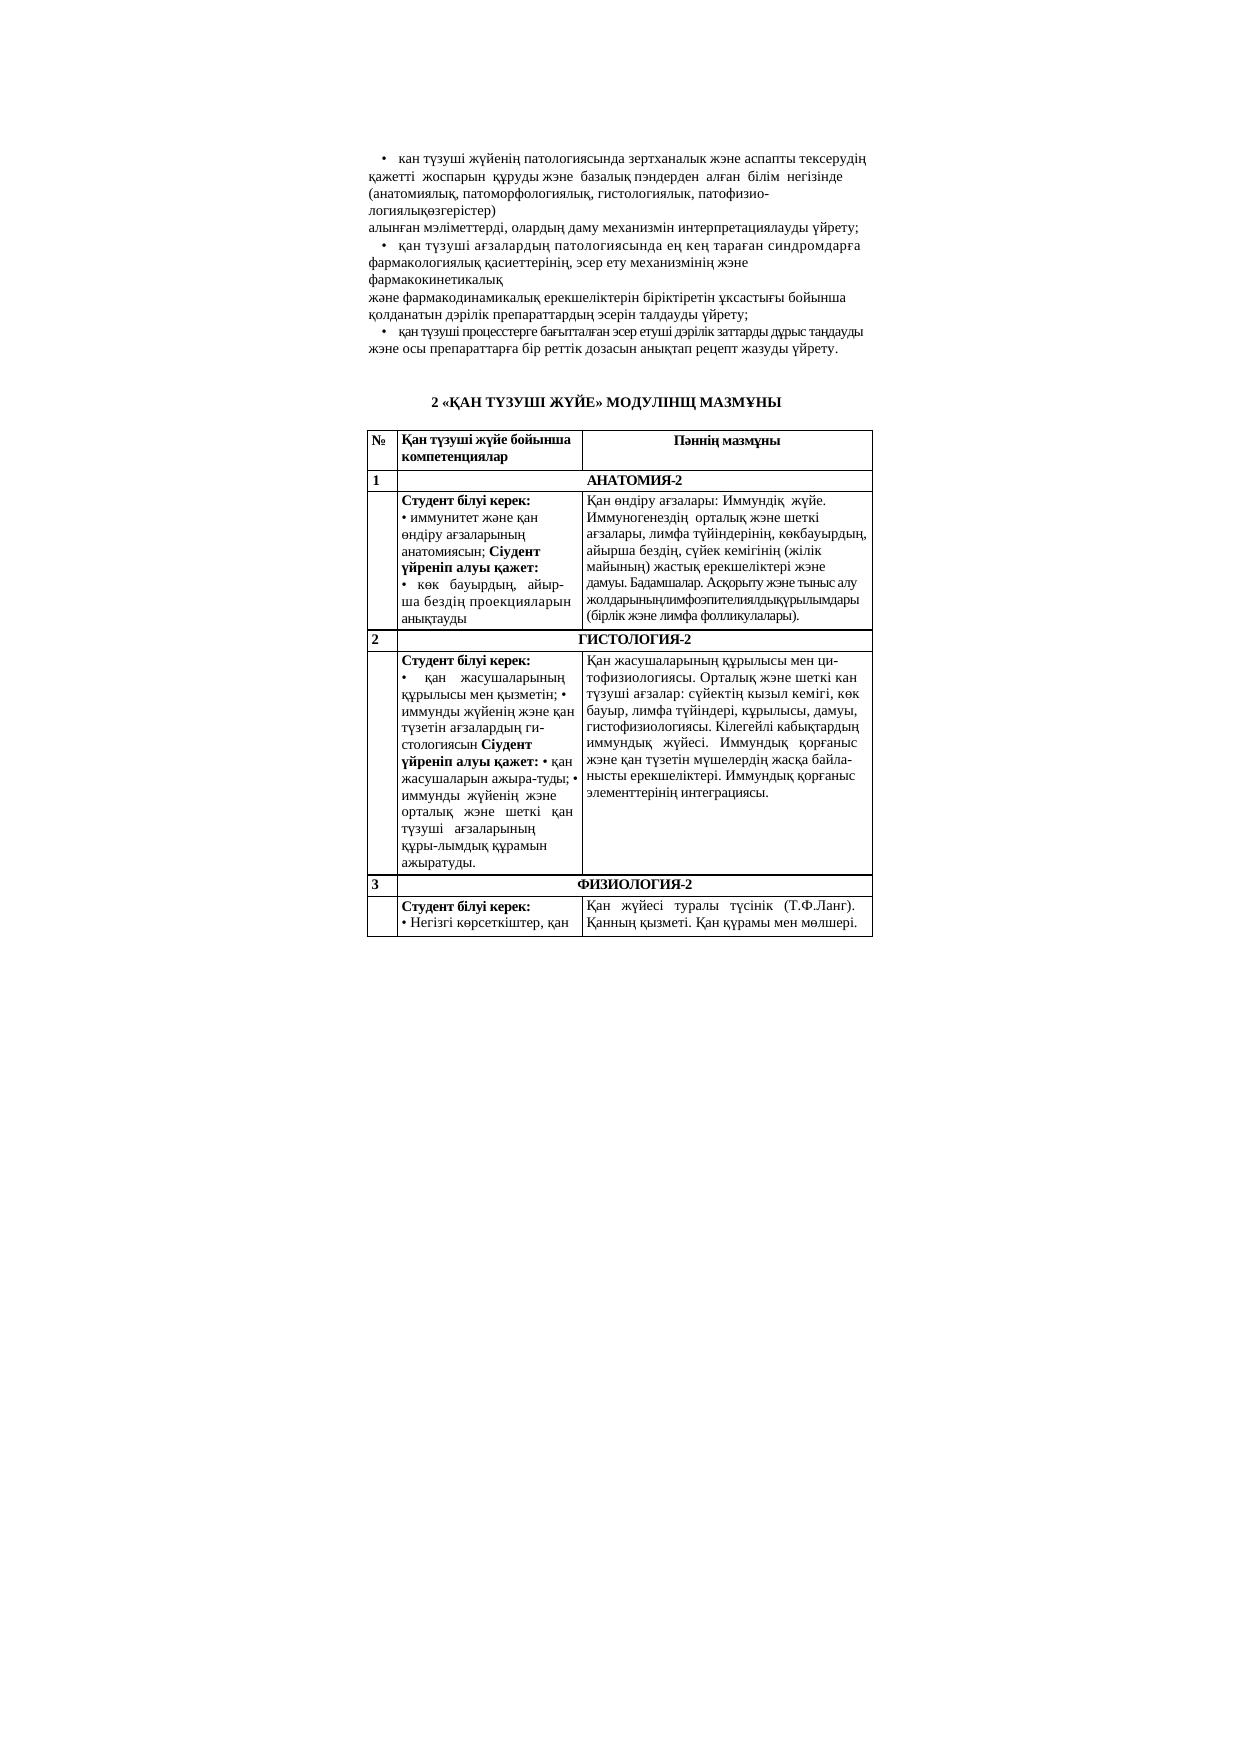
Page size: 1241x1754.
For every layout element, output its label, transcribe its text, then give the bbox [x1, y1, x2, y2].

table_header Пәннің мазмұны [583, 431, 872, 470]
table_cell ГИСТОЛОГИЯ-2 [398, 631, 872, 651]
table_cell 3 [368, 876, 397, 896]
list қан түзуші ағзалардың патологиясында ең кең тараған синдромдарға фармакологиялық қасиеттерінің, эсер ету механизмінің жэне фармакокинетикалық және фармакодинамикалық ерекшеліктерін біріктіретін ұксастығы бойынша қолданатын дэрілік препараттардың эсерін талдауды үйрету; [368, 236, 872, 323]
table_cell Студент білуі керек: • Негізгі көрсеткіштер, қан [398, 897, 582, 936]
table_cell АНАТОМИЯ-2 [398, 471, 872, 491]
list қан түзуші процесстерге бағытталған эсер етуші дэрілік заттарды дұрыс таңдауды жэне осы препараттарға бір реттік дозасын анықтап рецепт жазуды үйрету. [368, 323, 872, 357]
table_header № [368, 431, 397, 470]
table_cell 2 [368, 631, 397, 651]
table_cell [368, 897, 397, 936]
list кан түзуші жүйенің патологиясында зертханалык жэне аспапты тексерудің қажетті жоспарын құруды жэне базалық пэндерден алған білім негізінде (анатомиялық, патоморфологиялық, гистологиялык, патофизио-логиялықөзгерістер) алынған мэліметтерді, олардың даму механизмін интерпретациялауды үйрету; [368, 150, 872, 236]
table_cell [368, 492, 397, 629]
table_cell Студент білуі керек: • иммунитет және қан өндіру ағзаларының анатомиясын; Сіудент үйреніп алуы қажет: • көк бауырдың, айыр-ша бездің проекцияларын анықтауды [398, 492, 582, 629]
text 2 «ҚАН ТҮЗУШІ ЖҮЙЕ» МОДУЛІНЩ МАЗМҰНЫ [431, 394, 872, 411]
table_cell 1 [368, 471, 397, 491]
table_header Қан түзуші жүйе бойынша компетенциялар [398, 431, 582, 470]
table_cell Студент білуі керек: • қан жасушаларының құрылысы мен қызметін; • иммунды жүйенің жэне қан түзетін ағзалардың ги-стологиясын Сіудент үйреніп алуы қажет: • қан жасушаларын ажыра-туды; • иммунды жүйенің жэне орталық жэне шеткі қан түзуші ағзаларының құры-лымдық құрамын ажыратуды. [398, 652, 582, 874]
table_cell [368, 652, 397, 874]
table_cell ФИЗИОЛОГИЯ-2 [398, 876, 872, 896]
table_cell Қан жүйесі туралы түсінік (Т.Ф.Ланг). Қанның қызметі. Қан қүрамы мен мөлшері. [583, 897, 872, 936]
table_cell Қан жасушаларының құрылысы мен ци-тофизиологиясы. Орталық жэне шеткі кан түзуші ағзалар: сүйектің кызыл кемігі, көк бауыр, лимфа түйіндері, кұрылысы, дамуы, гистофизиологиясы. Кілегейлі кабықтардың иммундық жүйесі. Иммундық қорғаныс жэне қан түзетін мүшелердің жасқа байла-нысты ерекшеліктері. Иммундық қорғаныс элементтерінің интеграциясы. [583, 652, 872, 874]
table_cell Қан өндіру ағзалары: Иммундіқ жүйе. Иммуногенездің орталық жэне шеткі ағзалары, лимфа түйіндерінің, көкбауырдың, айырша бездің, сүйек кемігінің (жілік майының) жастық ерекшеліктері жэне дамуы. Бадамшалар. Асқорыту жэне тыныс алу жолдарыныңлимфоэпителиялдықүрылымдары (бірлік жэне лимфа фолликулалары). [583, 492, 872, 629]
